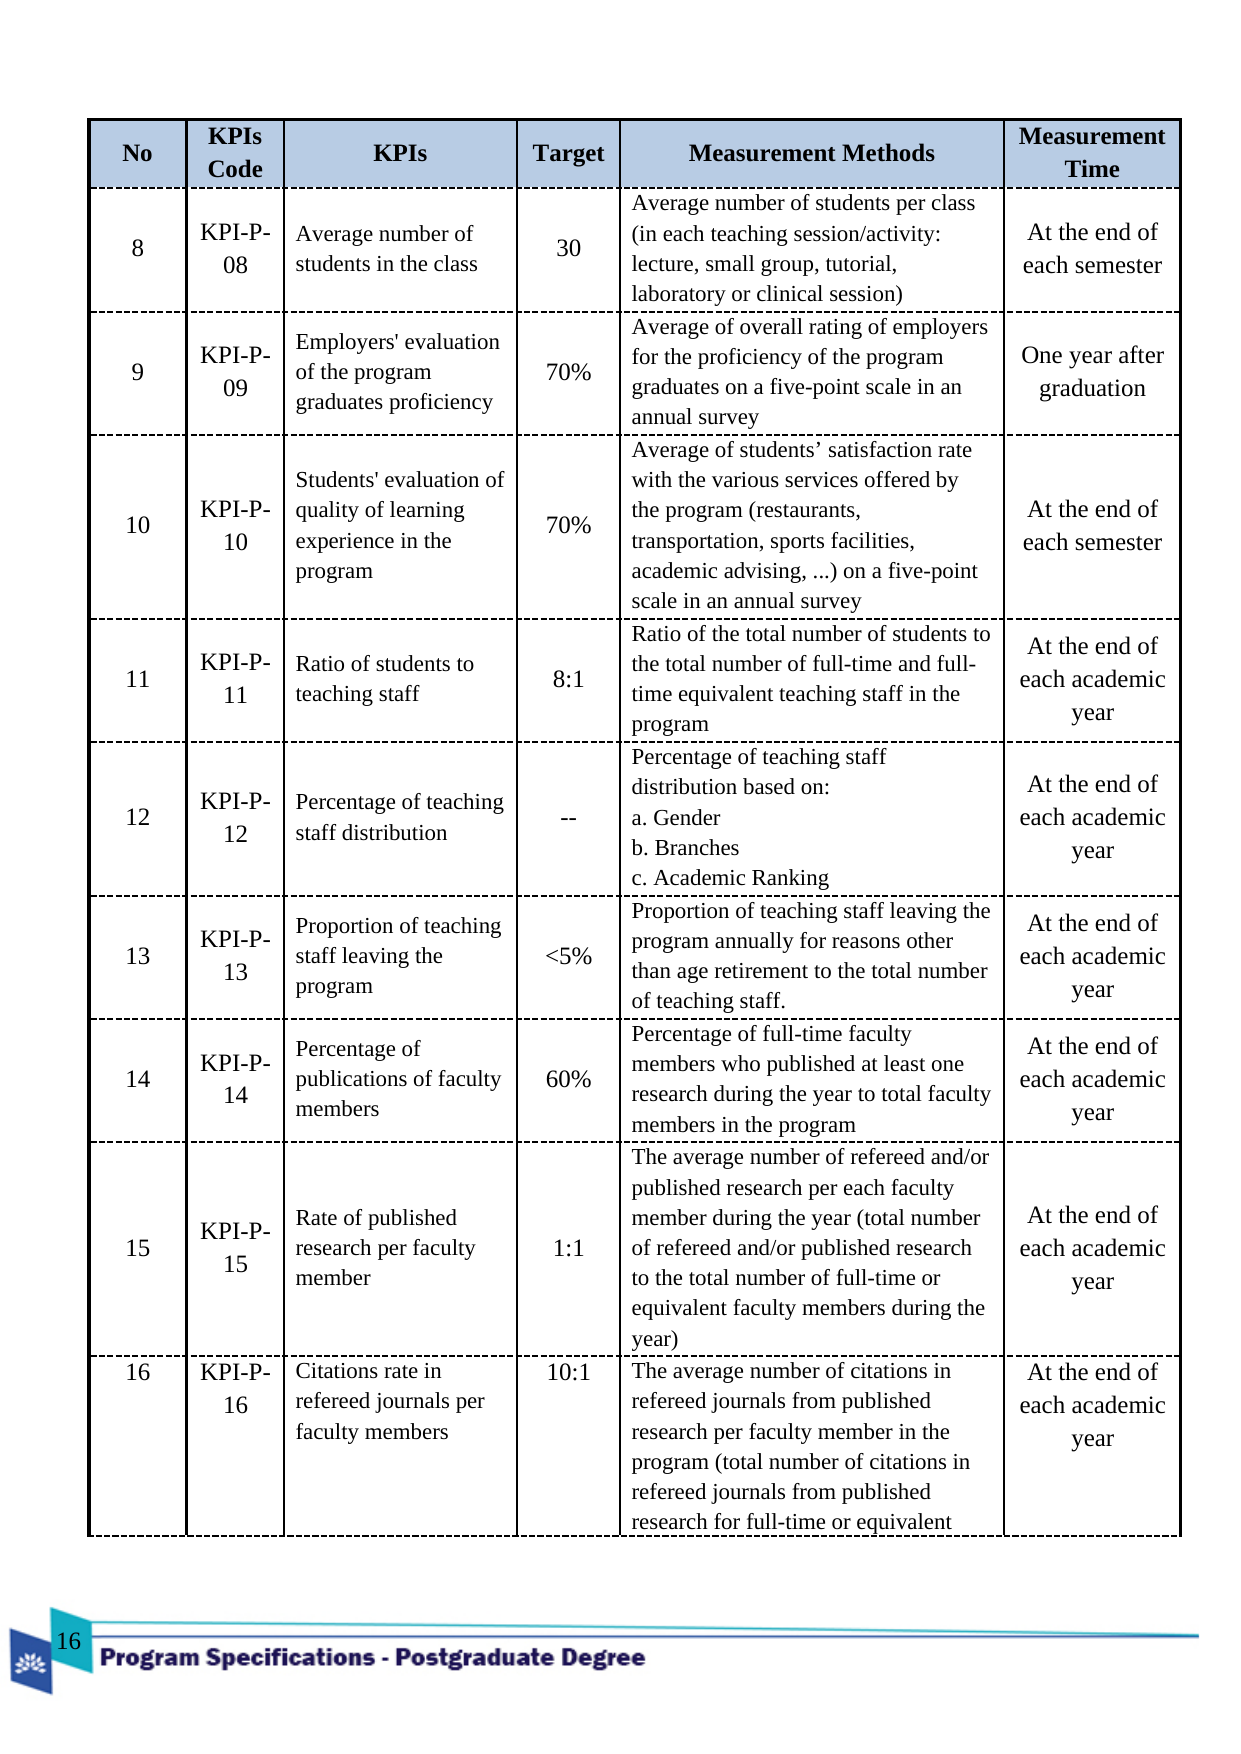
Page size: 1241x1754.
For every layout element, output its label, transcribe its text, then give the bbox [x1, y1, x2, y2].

table_cell 10 [91, 434, 185, 618]
table_cell Students' evaluation of quality of learning experience in the program [285, 434, 516, 618]
table_cell At the end of each academic year [1005, 1141, 1179, 1355]
table_cell 30 [518, 187, 619, 311]
table_cell At the end of each academic year [1005, 618, 1179, 741]
table_cell At the end of each academic year [1005, 1018, 1179, 1141]
table_cell KPI-P-14 [188, 1018, 283, 1141]
table_cell Average number of students per class (in each teaching session/activity: lecture, small group, tutorial, laboratory or clinical session) [621, 187, 1003, 311]
table_cell KPI-P-16 [188, 1355, 283, 1535]
table_cell 16 [91, 1355, 185, 1535]
table_cell 10:1 [518, 1355, 619, 1535]
table_cell Percentage of teaching staff distribution [285, 741, 516, 894]
table_header KPIs Code [188, 121, 283, 187]
table_cell At the end of each academic year [1005, 741, 1179, 894]
table_header KPIs [285, 121, 516, 187]
table_header Measurement Time [1005, 121, 1179, 187]
table_header No [91, 121, 185, 187]
table_cell Percentage of full-time faculty members who published at least one research during the year to total faculty members in the program [621, 1018, 1003, 1141]
table_cell 70% [518, 434, 619, 618]
table_cell Percentage of publications of faculty members [285, 1018, 516, 1141]
table_cell 60% [518, 1018, 619, 1141]
table_cell KPI-P-09 [188, 311, 283, 434]
table_cell Citations rate in refereed journals per faculty members [285, 1355, 516, 1535]
table_cell Proportion of teaching staff leaving the program [285, 895, 516, 1018]
table_cell 70% [518, 311, 619, 434]
table_cell At the end of each semester [1005, 187, 1179, 311]
table_cell KPI-P-10 [188, 434, 283, 618]
table_cell 11 [91, 618, 185, 741]
table_cell 8 [91, 187, 185, 311]
table_cell Proportion of teaching staff leaving the program annually for reasons other than age retirement to the total number of teaching staff. [621, 895, 1003, 1018]
table_cell Ratio of the total number of students to the total number of full-time and full-time equivalent teaching staff in the program [621, 618, 1003, 741]
table_cell 15 [91, 1141, 185, 1355]
table_cell Average number of students in the class [285, 187, 516, 311]
table_cell <5% [518, 895, 619, 1018]
table_cell The average number of refereed and/or published research per each faculty member during the year (total number of refereed and/or published research to the total number of full-time or equivalent faculty members during the year) [621, 1141, 1003, 1355]
table_cell At the end of each academic year [1005, 1355, 1179, 1535]
picture [0, 1587, 1200, 1713]
table_cell KPI-P-13 [188, 895, 283, 1018]
table_cell 8:1 [518, 618, 619, 741]
table_cell KPI-P-11 [188, 618, 283, 741]
table_header Measurement Methods [621, 121, 1003, 187]
table_cell One year after graduation [1005, 311, 1179, 434]
table_cell -- [518, 741, 619, 894]
table_cell KPI-P-08 [188, 187, 283, 311]
table_cell 13 [91, 895, 185, 1018]
table_cell KPI-P-15 [188, 1141, 283, 1355]
table_cell Rate of published research per faculty member [285, 1141, 516, 1355]
table_cell Employers' evaluation of the program graduates proficiency [285, 311, 516, 434]
table_cell 12 [91, 741, 185, 894]
table_cell 14 [91, 1018, 185, 1141]
table_cell 9 [91, 311, 185, 434]
table_cell KPI-P-12 [188, 741, 283, 894]
table_cell Percentage of teaching staff distribution based on: a. Gender b. Branches c. Academic Ranking [621, 741, 1003, 894]
table_cell Ratio of students to teaching staff [285, 618, 516, 741]
table_cell At the end of each academic year [1005, 895, 1179, 1018]
table_cell 1:1 [518, 1141, 619, 1355]
table_header Target [518, 121, 619, 187]
table_cell Average of overall rating of employers for the proficiency of the program graduates on a five-point scale in an annual survey [621, 311, 1003, 434]
table_cell At the end of each semester [1005, 434, 1179, 618]
table_cell Average of students’ satisfaction rate with the various services offered by the program (restaurants, transportation, sports facilities, academic advising, ...) on a five-point scale in an annual survey [621, 434, 1003, 618]
